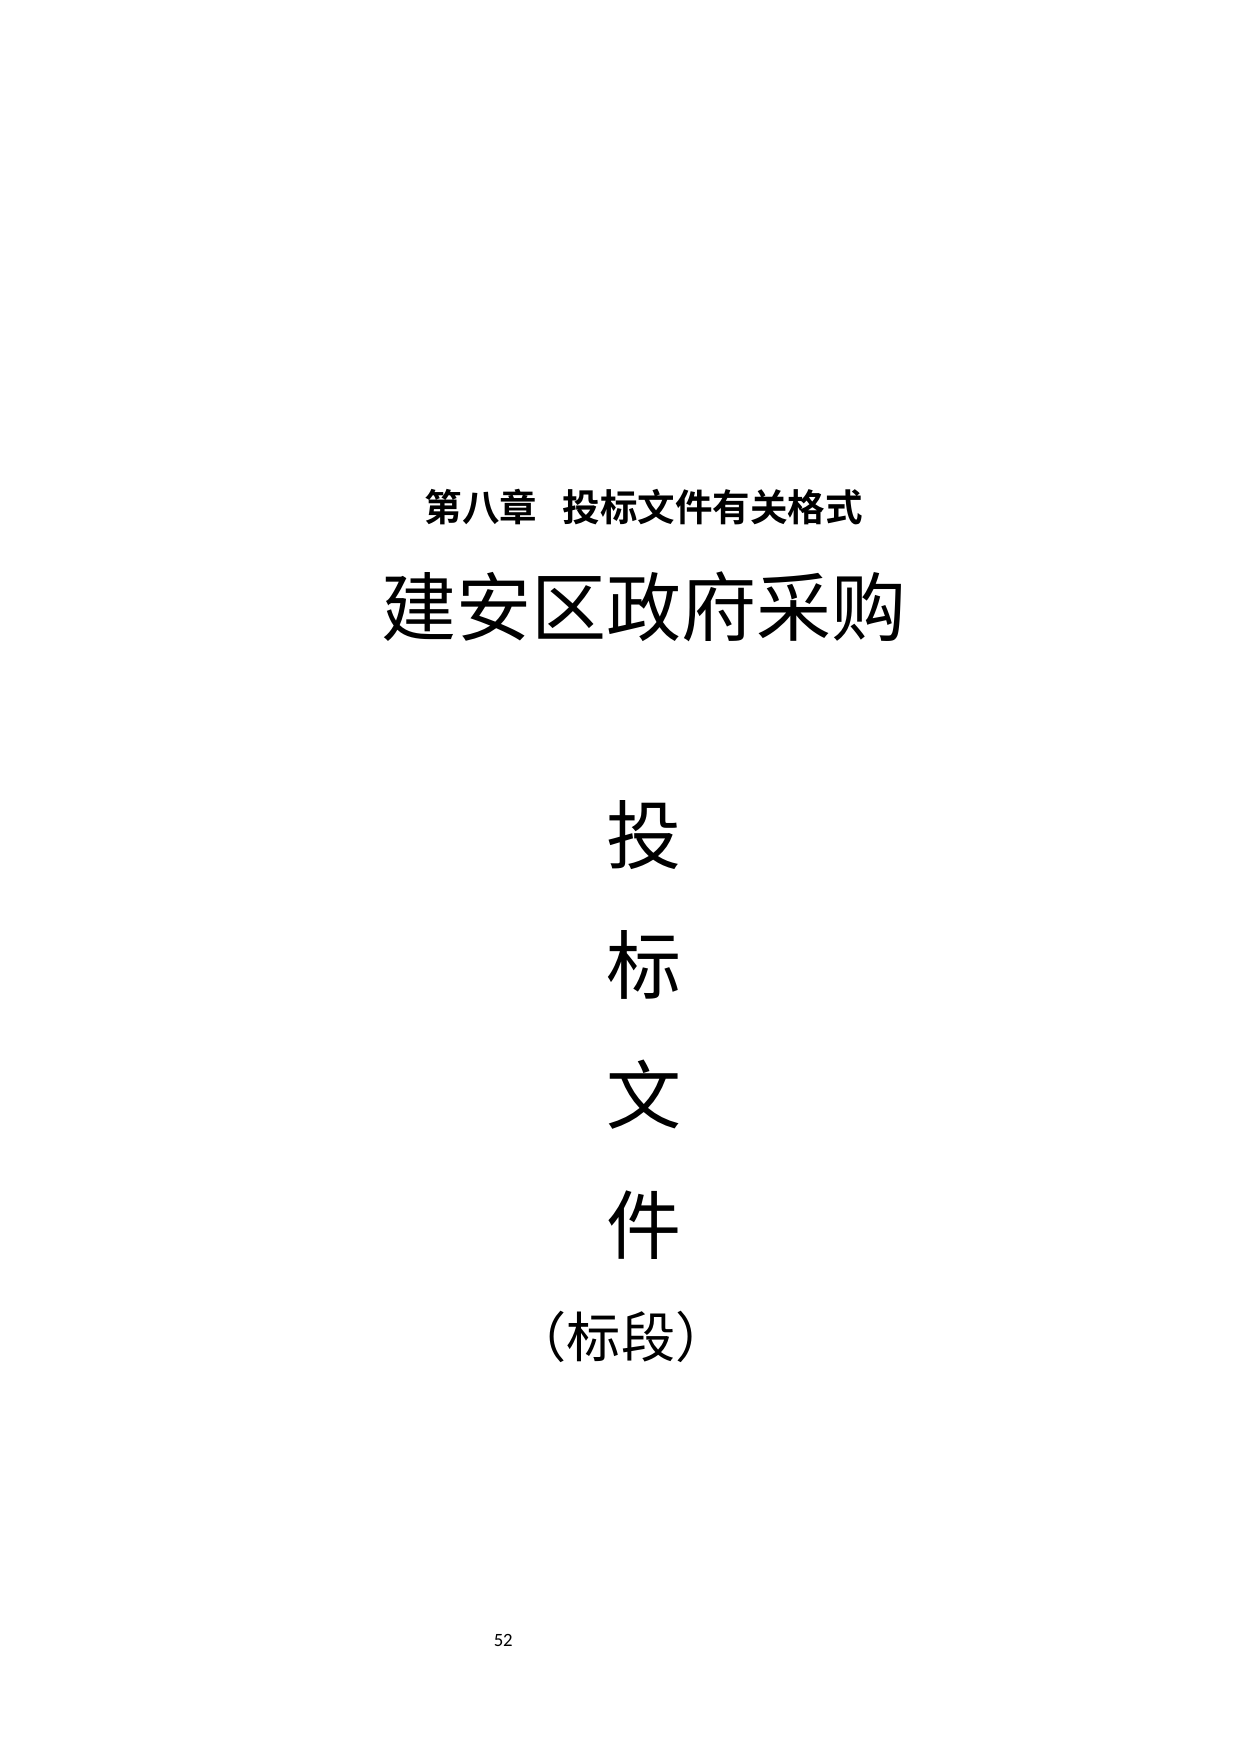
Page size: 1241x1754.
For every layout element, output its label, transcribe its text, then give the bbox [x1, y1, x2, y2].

text 件 [187, 1156, 1100, 1286]
text 建安区政府采购 [187, 538, 1100, 668]
text 第八章 投标文件有关格式 [187, 473, 1100, 538]
text （标段） [187, 1286, 1100, 1383]
text 标 [187, 896, 1100, 1026]
text 投 [187, 766, 1100, 896]
text 文 [187, 1026, 1100, 1156]
